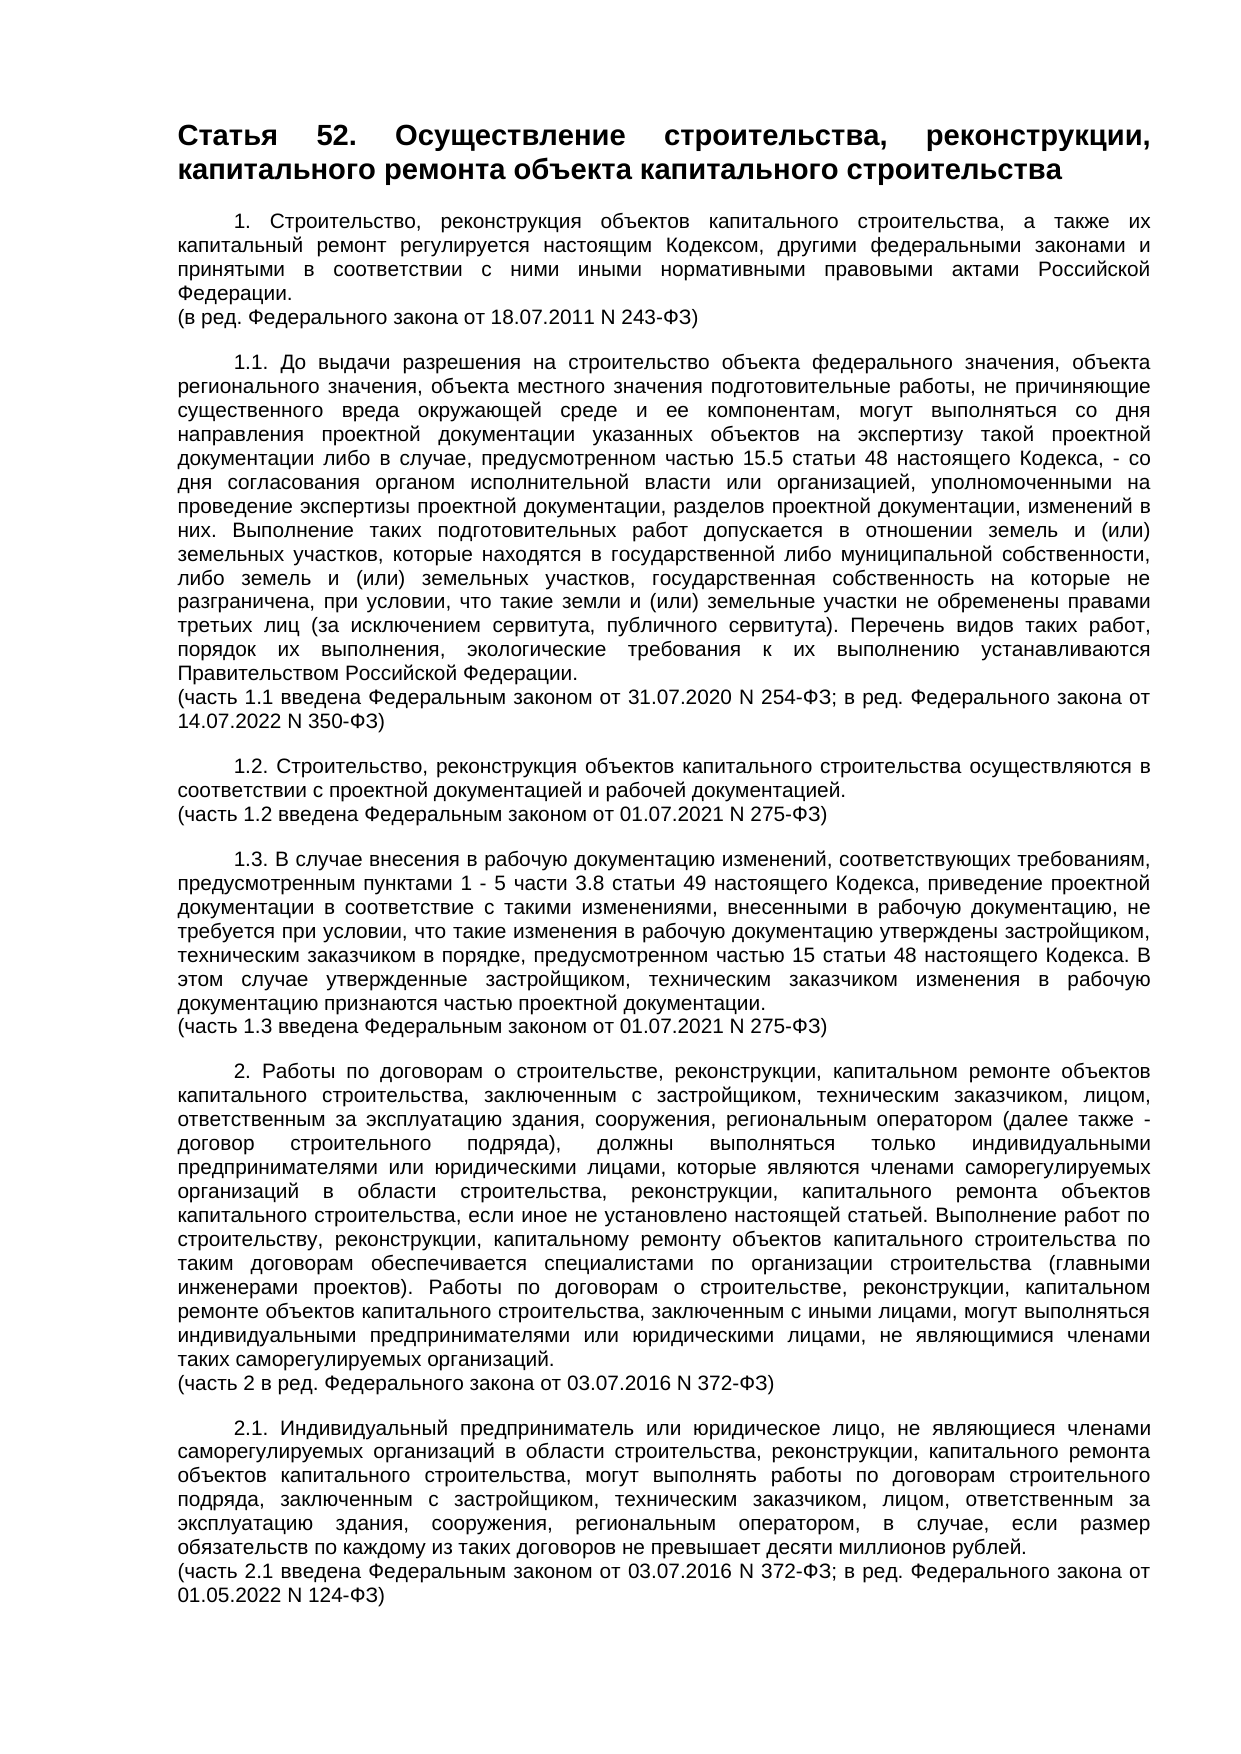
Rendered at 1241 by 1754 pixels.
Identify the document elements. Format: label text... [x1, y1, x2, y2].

text (часть 1.1 введена Федеральным законом от 31.07.2020 N 254-ФЗ; в ред. Федерального закона от 14.07.2022 N 350-ФЗ) [177, 685, 1152, 733]
text (часть 2 в ред. Федерального закона от 03.07.2016 N 372-ФЗ) [177, 1371, 1152, 1394]
text (часть 1.3 введена Федеральным законом от 01.07.2021 N 275-ФЗ) [177, 1014, 1152, 1038]
text (часть 2.1 введена Федеральным законом от 03.07.2016 N 372-ФЗ; в ред. Федерального закона от 01.05.2022 N 124-ФЗ) [177, 1559, 1152, 1607]
text 2. Работы по договорам о строительстве, реконструкции, капитальном ремонте объектов капитального строительства, заключенным с застройщиком, техническим заказчиком, лицом, ответственным за эксплуатацию здания, сооружения, региональным оператором (далее также - договор строительного подряда), должны выполняться только индивидуальными предпринимателями или юридическими лицами, которые являются членами саморегулируемых организаций в области строительства, реконструкции, капитального ремонта объектов капитального строительства, если иное не установлено настоящей статьей. Выполнение работ по строительству, реконструкции, капитальному ремонту объектов капитального строительства по таким договорам обеспечивается специалистами по организации строительства (главными инженерами проектов). Работы по договорам о строительстве, реконструкции, капитальном ремонте объектов капитального строительства, заключенным с иными лицами, могут выполняться индивидуальными предпринимателями или юридическими лицами, не являющимися членами таких саморегулируемых организаций. [177, 1059, 1152, 1371]
text (часть 1.2 введена Федеральным законом от 01.07.2021 N 275-ФЗ) [177, 802, 1152, 826]
text 1.3. В случае внесения в рабочую документацию изменений, соответствующих требованиям, предусмотренным пунктами 1 - 5 части 3.8 статьи 49 настоящего Кодекса, приведение проектной документации в соответствие с такими изменениями, внесенными в рабочую документацию, не требуется при условии, что такие изменения в рабочую документацию утверждены застройщиком, техническим заказчиком в порядке, предусмотренном частью 15 статьи 48 настоящего Кодекса. В этом случае утвержденные застройщиком, техническим заказчиком изменения в рабочую документацию признаются частью проектной документации. [177, 847, 1152, 1014]
title Статья 52. Осуществление строительства, реконструкции, капитального ремонта объекта капитального строительства [177, 118, 1152, 185]
text 2.1. Индивидуальный предприниматель или юридическое лицо, не являющиеся членами саморегулируемых организаций в области строительства, реконструкции, капитального ремонта объектов капитального строительства, могут выполнять работы по договорам строительного подряда, заключенным с застройщиком, техническим заказчиком, лицом, ответственным за эксплуатацию здания, сооружения, региональным оператором, в случае, если размер обязательств по каждому из таких договоров не превышает десяти миллионов рублей. [177, 1415, 1152, 1559]
text 1. Строительство, реконструкция объектов капитального строительства, а также их капитальный ремонт регулируется настоящим Кодексом, другими федеральными законами и принятыми в соответствии с ними иными нормативными правовыми актами Российской Федерации. [177, 209, 1152, 305]
text (в ред. Федерального закона от 18.07.2011 N 243-ФЗ) [177, 305, 1152, 329]
text 1.1. До выдачи разрешения на строительство объекта федерального значения, объекта регионального значения, объекта местного значения подготовительные работы, не причиняющие существенного вреда окружающей среде и ее компонентам, могут выполняться со дня направления проектной документации указанных объектов на экспертизу такой проектной документации либо в случае, предусмотренном частью 15.5 статьи 48 настоящего Кодекса, - со дня согласования органом исполнительной власти или организацией, уполномоченными на проведение экспертизы проектной документации, разделов проектной документации, изменений в них. Выполнение таких подготовительных работ допускается в отношении земель и (или) земельных участков, которые находятся в государственной либо муниципальной собственности, либо земель и (или) земельных участков, государственная собственность на которые не разграничена, при условии, что такие земли и (или) земельные участки не обременены правами третьих лиц (за исключением сервитута, публичного сервитута). Перечень видов таких работ, порядок их выполнения, экологические требования к их выполнению устанавливаются Правительством Российской Федерации. [177, 350, 1152, 685]
text 1.2. Строительство, реконструкция объектов капитального строительства осуществляются в соответствии с проектной документацией и рабочей документацией. [177, 754, 1152, 802]
